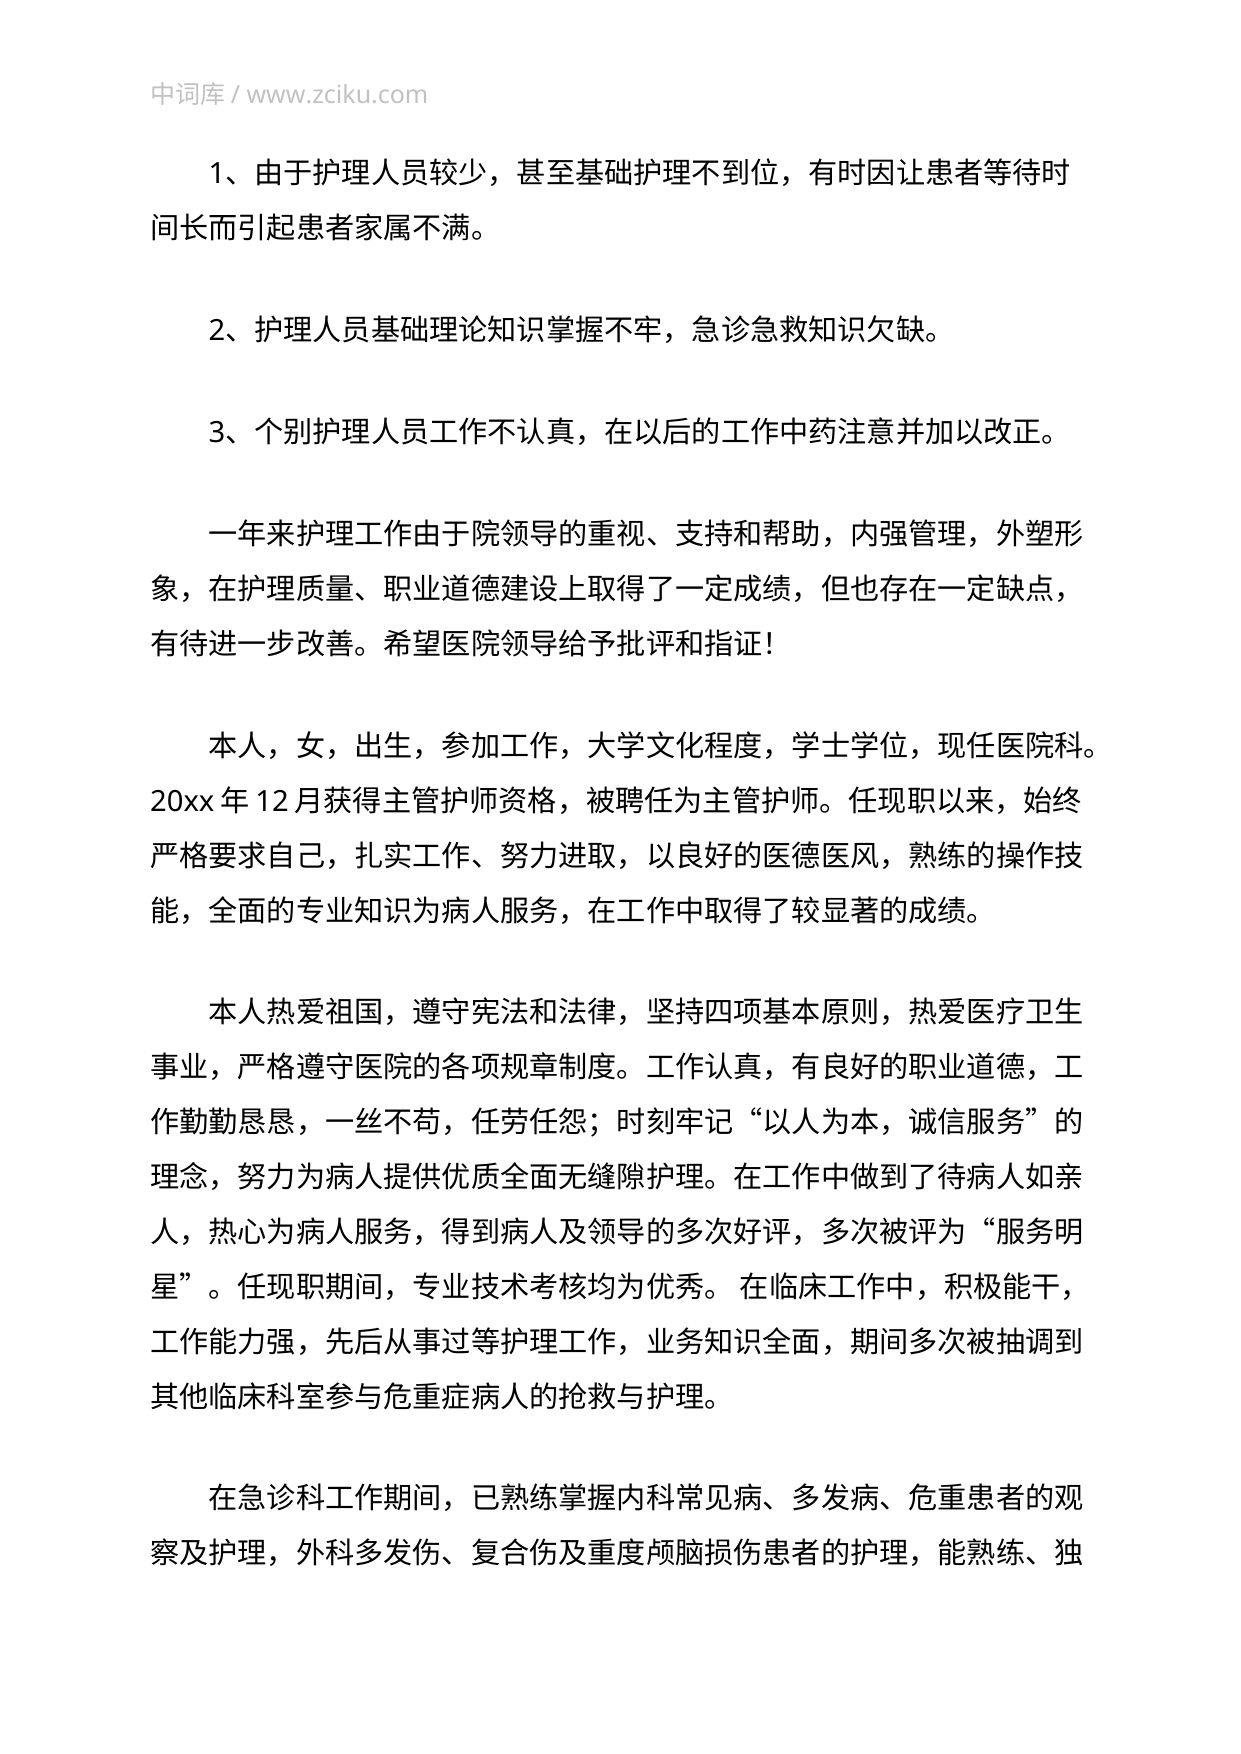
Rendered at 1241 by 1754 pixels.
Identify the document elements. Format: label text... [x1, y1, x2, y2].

text 2、护理人员基础理论知识掌握不牢，急诊急救知识欠缺。 [150, 307, 1090, 349]
text 1、由于护理人员较少，甚至基础护理不到位，有时因让患者等待时间长而引起患者家属不满。 [150, 150, 1090, 247]
text 本人热爱祖国，遵守宪法和法律，坚持四项基本原则，热爱医疗卫生事业，严格遵守医院的各项规章制度。工作认真，有良好的职业道德，工作勤勤恳恳，一丝不苟，任劳任怨；时刻牢记“以人为本，诚信服务”的理念，努力为病人提供优质全面无缝隙护理。在工作中做到了待病人如亲人，热心为病人服务，得到病人及领导的多次好评，多次被评为“服务明星”。任现职期间，专业技术考核均为优秀。 在临床工作中，积极能干，工作能力强，先后从事过等护理工作，业务知识全面，期间多次被抽调到其他临床科室参与危重症病人的抢救与护理。 [150, 989, 1090, 1415]
text 3、个别护理人员工作不认真，在以后的工作中药注意并加以改正。 [150, 409, 1090, 451]
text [150, 1475, 1090, 1572]
text 一年来护理工作由于院领导的重视、支持和帮助，内强管理，外塑形象，在护理质量、职业道德建设上取得了一定成绩，但也存在一定缺点，有待进一步改善。希望医院领导给予批评和指证！ [150, 511, 1090, 663]
text 本人，女，出生，参加工作，大学文化程度，学士学位，现任医院科。20xx年12月获得主管护师资格，被聘任为主管护师。任现职以来，始终严格要求自己，扎实工作、努力进取，以良好的医德医风，熟练的操作技能，全面的专业知识为病人服务，在工作中取得了较显著的成绩。 [150, 722, 1090, 929]
